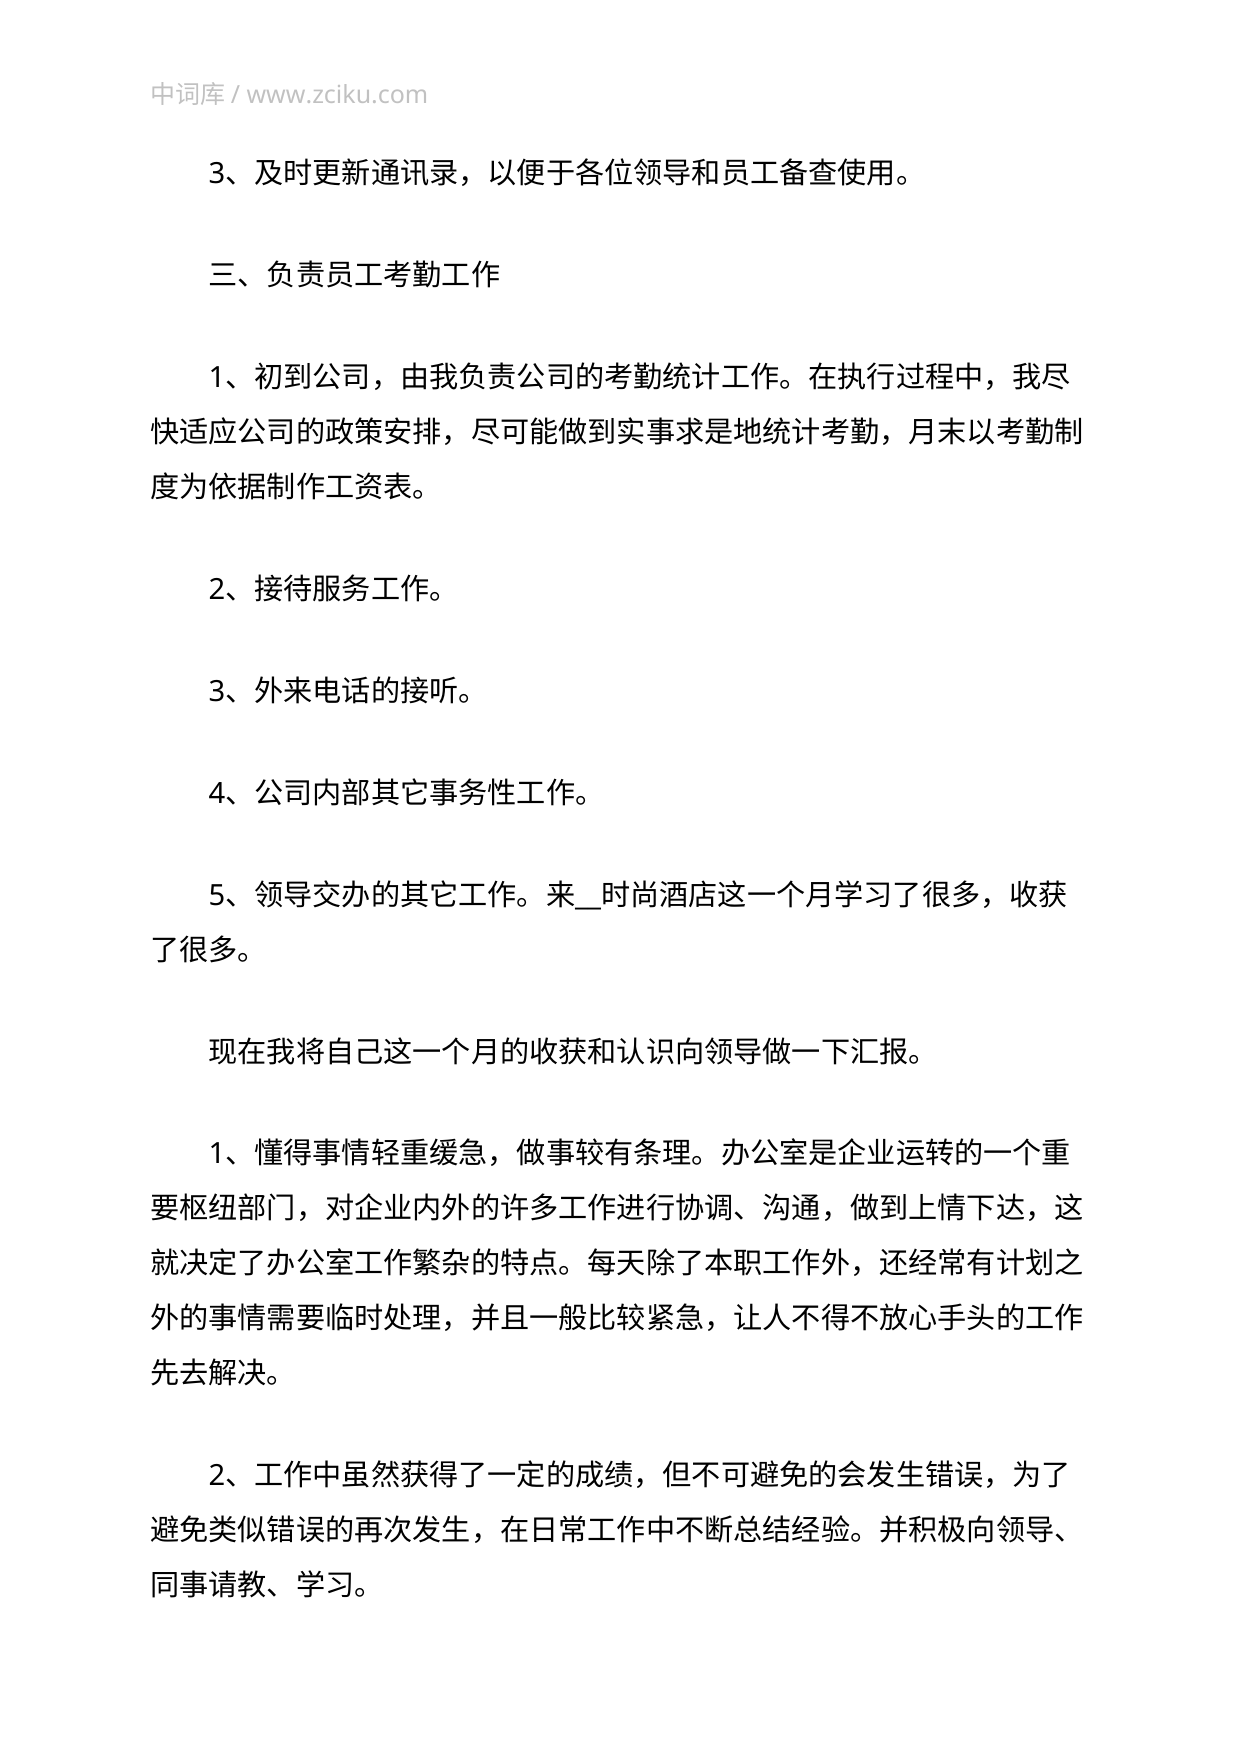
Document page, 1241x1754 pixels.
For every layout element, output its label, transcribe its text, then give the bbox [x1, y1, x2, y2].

text 5、领导交办的其它工作。来__时尚酒店这一个月学习了很多，收获了很多。 [150, 871, 1090, 969]
text 1、初到公司，由我负责公司的考勤统计工作。在执行过程中，我尽快适应公司的政策安排，尽可能做到实事求是地统计考勤，月末以考勤制度为依据制作工资表。 [150, 354, 1090, 506]
text 1、懂得事情轻重缓急，做事较有条理。办公室是企业运转的一个重要枢纽部门，对企业内外的许多工作进行协调、沟通，做到上情下达，这就决定了办公室工作繁杂的特点。每天除了本职工作外，还经常有计划之外的事情需要临时处理，并且一般比较紧急，让人不得不放心手头的工作先去解决。 [150, 1130, 1090, 1392]
text 3、及时更新通讯录，以便于各位领导和员工备查使用。 [150, 150, 1090, 192]
text 2、工作中虽然获得了一定的成绩，但不可避免的会发生错误，为了避免类似错误的再次发生，在日常工作中不断总结经验。并积极向领导、同事请教、学习。 [150, 1451, 1090, 1603]
text 4、公司内部其它事务性工作。 [150, 769, 1090, 812]
text 3、外来电话的接听。 [150, 667, 1090, 710]
text 三、负责员工考勤工作 [150, 252, 1090, 294]
text 现在我将自己这一个月的收获和认识向领导做一下汇报。 [150, 1028, 1090, 1070]
text 2、接待服务工作。 [150, 565, 1090, 608]
